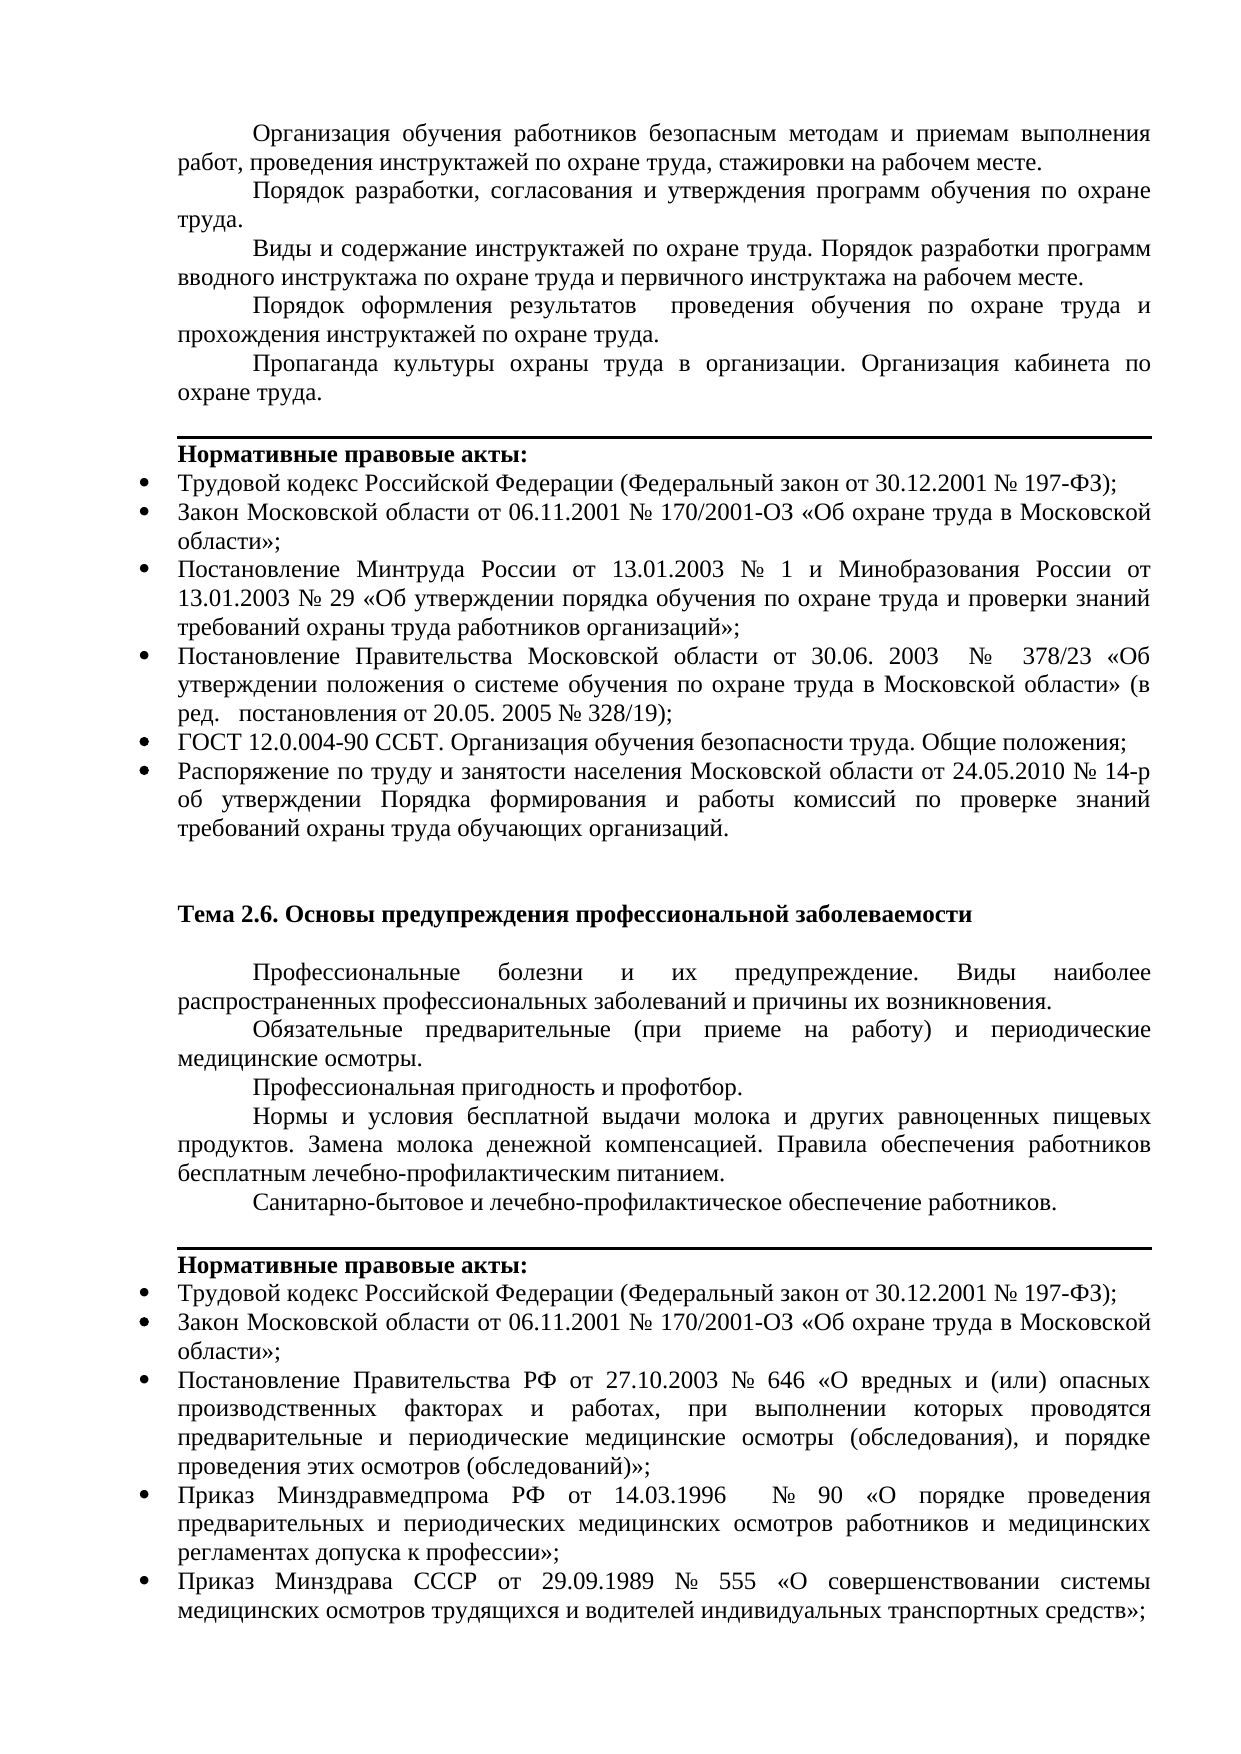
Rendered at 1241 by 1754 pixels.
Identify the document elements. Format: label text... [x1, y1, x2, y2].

list Трудовой кодекс Российской Федерации (Федеральный закон от 30.12.2001 № 197-ФЗ); [140, 468, 1152, 497]
list Постановление Правительства РФ от 27.10.2003 № 646 «О вредных и (или) опасных производственных факторах и работах, при выполнении которых проводятся предварительные и периодические медицинские осмотры (обследования), и порядке проведения этих осмотров (обследований)»; [140, 1365, 1152, 1480]
list Распоряжение по труду и занятости населения Московской области от 24.05.2010 № 14-р об утверждении Порядка формирования и работы комиссий по проверке знаний требований охраны труда обучающих организаций. [140, 756, 1152, 842]
text Виды и содержание инструктажей по охране труда. Порядок разработки программ вводного инструктажа по охране труда и первичного инструктажа на рабочем месте. [177, 233, 1152, 291]
list Приказ Минздрава СССР от 29.09.1989 № 555 «О совершенствовании системы медицинских осмотров трудящихся и водителей индивидуальных транспортных средств»; [140, 1566, 1152, 1623]
text Профессиональная пригодность и профотбор. [177, 1072, 1152, 1101]
text Порядок оформления результатов проведения обучения по охране труда и прохождения инструктажей по охране труда. [177, 291, 1152, 348]
text Порядок разработки, согласования и утверждения программ обучения по охране труда. [177, 176, 1152, 233]
list Закон Московской области от 06.11.2001 № 170/2001-ОЗ «Об охране труда в Московской области»; [140, 497, 1152, 554]
text Обязательные предварительные (при приеме на работу) и периодические медицинские осмотры. [177, 1014, 1152, 1072]
text Санитарно-бытовое и лечебно-профилактическое обеспечение работников. [177, 1187, 1152, 1216]
list Постановление Минтруда России от 13.01.2003 № 1 и Минобразования России от 13.01.2003 № 29 «Об утверждении порядка обучения по охране труда и проверки знаний требований охраны труда работников организаций»; [140, 554, 1152, 641]
list ГОСТ 12.0.004-90 ССБТ. Организация обучения безопасности труда. Общие положения; [140, 727, 1152, 756]
list Приказ Минздравмедпрома РФ от 14.03.1996 № 90 «О порядке проведения предварительных и периодических медицинских осмотров работников и медицинских регламентах допуска к профессии»; [140, 1480, 1152, 1566]
text Нормативные правовые акты: [177, 1250, 1152, 1278]
list Постановление Правительства Московской области от 30.06. 2003 № 378/23 «Об утверждении положения о системе обучения по охране труда в Московской области» (в ред. постановления от 20.05. 2005 № 328/19); [140, 641, 1152, 727]
list Закон Московской области от 06.11.2001 № 170/2001-ОЗ «Об охране труда в Московской области»; [140, 1307, 1152, 1365]
text Нормы и условия бесплатной выдачи молока и других равноценных пищевых продуктов. Замена молока денежной компенсацией. Правила обеспечения работников бесплатным лечебно-профилактическим питанием. [177, 1101, 1152, 1187]
text Пропаганда культуры охраны труда в организации. Организация кабинета по охране труда. [177, 348, 1152, 406]
text Организация обучения работников безопасным методам и приемам выполнения работ, проведения инструктажей по охране труда, стажировки на рабочем месте. [177, 118, 1152, 176]
subtitle Тема 2.6. Основы предупреждения профессиональной заболеваемости [177, 899, 1152, 928]
text Профессиональные болезни и их предупреждение. Виды наиболее распространенных профессиональных заболеваний и причины их возникновения. [177, 957, 1152, 1014]
list Трудовой кодекс Российской Федерации (Федеральный закон от 30.12.2001 № 197-ФЗ); [140, 1278, 1152, 1307]
text Нормативные правовые акты: [177, 439, 1152, 468]
